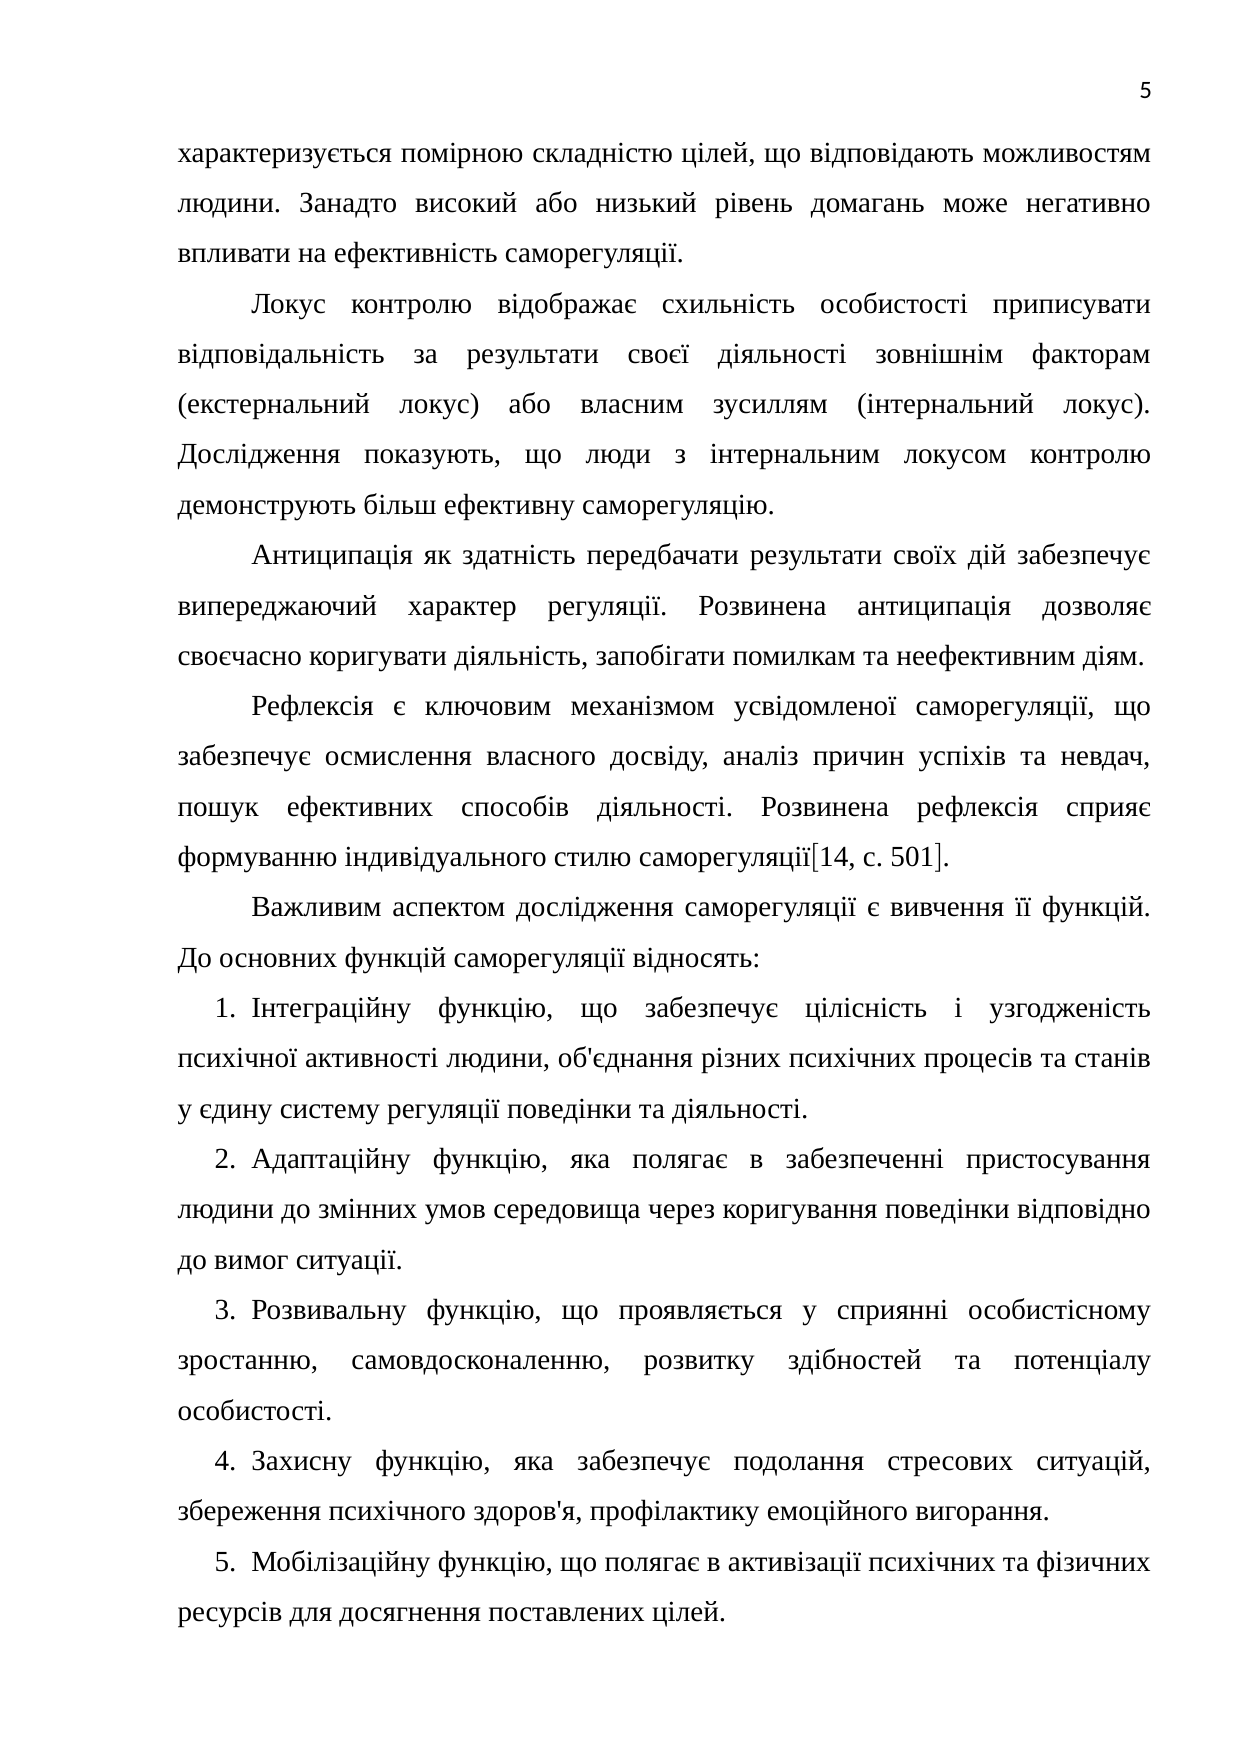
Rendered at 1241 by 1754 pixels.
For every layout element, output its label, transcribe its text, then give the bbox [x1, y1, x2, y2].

list Розвивальну функцію, що проявляється у сприянні особистісному зростанню, самовдосконаленню, розвитку здібностей та потенціалу особистості. [177, 1292, 1152, 1426]
text Антиципація як здатність передбачати результати своїх дій забезпечує випереджаючий характер регуляції. Розвинена антиципація дозволяє своєчасно коригувати діяльність, запобігати помилкам та неефективним діям. [177, 537, 1152, 671]
list Мобілізаційну функцію, що полягає в активізації психічних та фізичних ресурсів для досягнення поставлених цілей. [177, 1544, 1152, 1627]
text Локус контролю відображає схильність особистості приписувати відповідальність за результати своєї діяльності зовнішнім факторам (екстернальний локус) або власним зусиллям (інтернальний локус). Дослідження показують, що люди з інтернальним локусом контролю демонструють більш ефективну саморегуляцію. [177, 286, 1152, 521]
list Інтеграційну функцію, що забезпечує цілісність і узгодженість психічної активності людини, об'єднання різних психічних процесів та станів у єдину систему регуляції поведінки та діяльності. [177, 990, 1152, 1124]
text Рефлексія є ключовим механізмом усвідомленої саморегуляції, що забезпечує осмислення власного досвіду, аналіз причин успіхів та невдач, пошук ефективних способів діяльності. Розвинена рефлексія сприяє формуванню індивідуального стилю саморегуляції14, с. 501. [177, 688, 1152, 873]
list Захисну функцію, яка забезпечує подолання стресових ситуацій, збереження психічного здоров'я, профілактику емоційного вигорання. [177, 1443, 1152, 1527]
text Важливим аспектом дослідження саморегуляції є вивчення її функцій. До основних функцій саморегуляції відносять: [177, 889, 1152, 973]
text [177, 135, 1152, 269]
list Адаптаційну функцію, яка полягає в забезпеченні пристосування людини до змінних умов середовища через коригування поведінки відповідно до вимог ситуації. [177, 1141, 1152, 1275]
